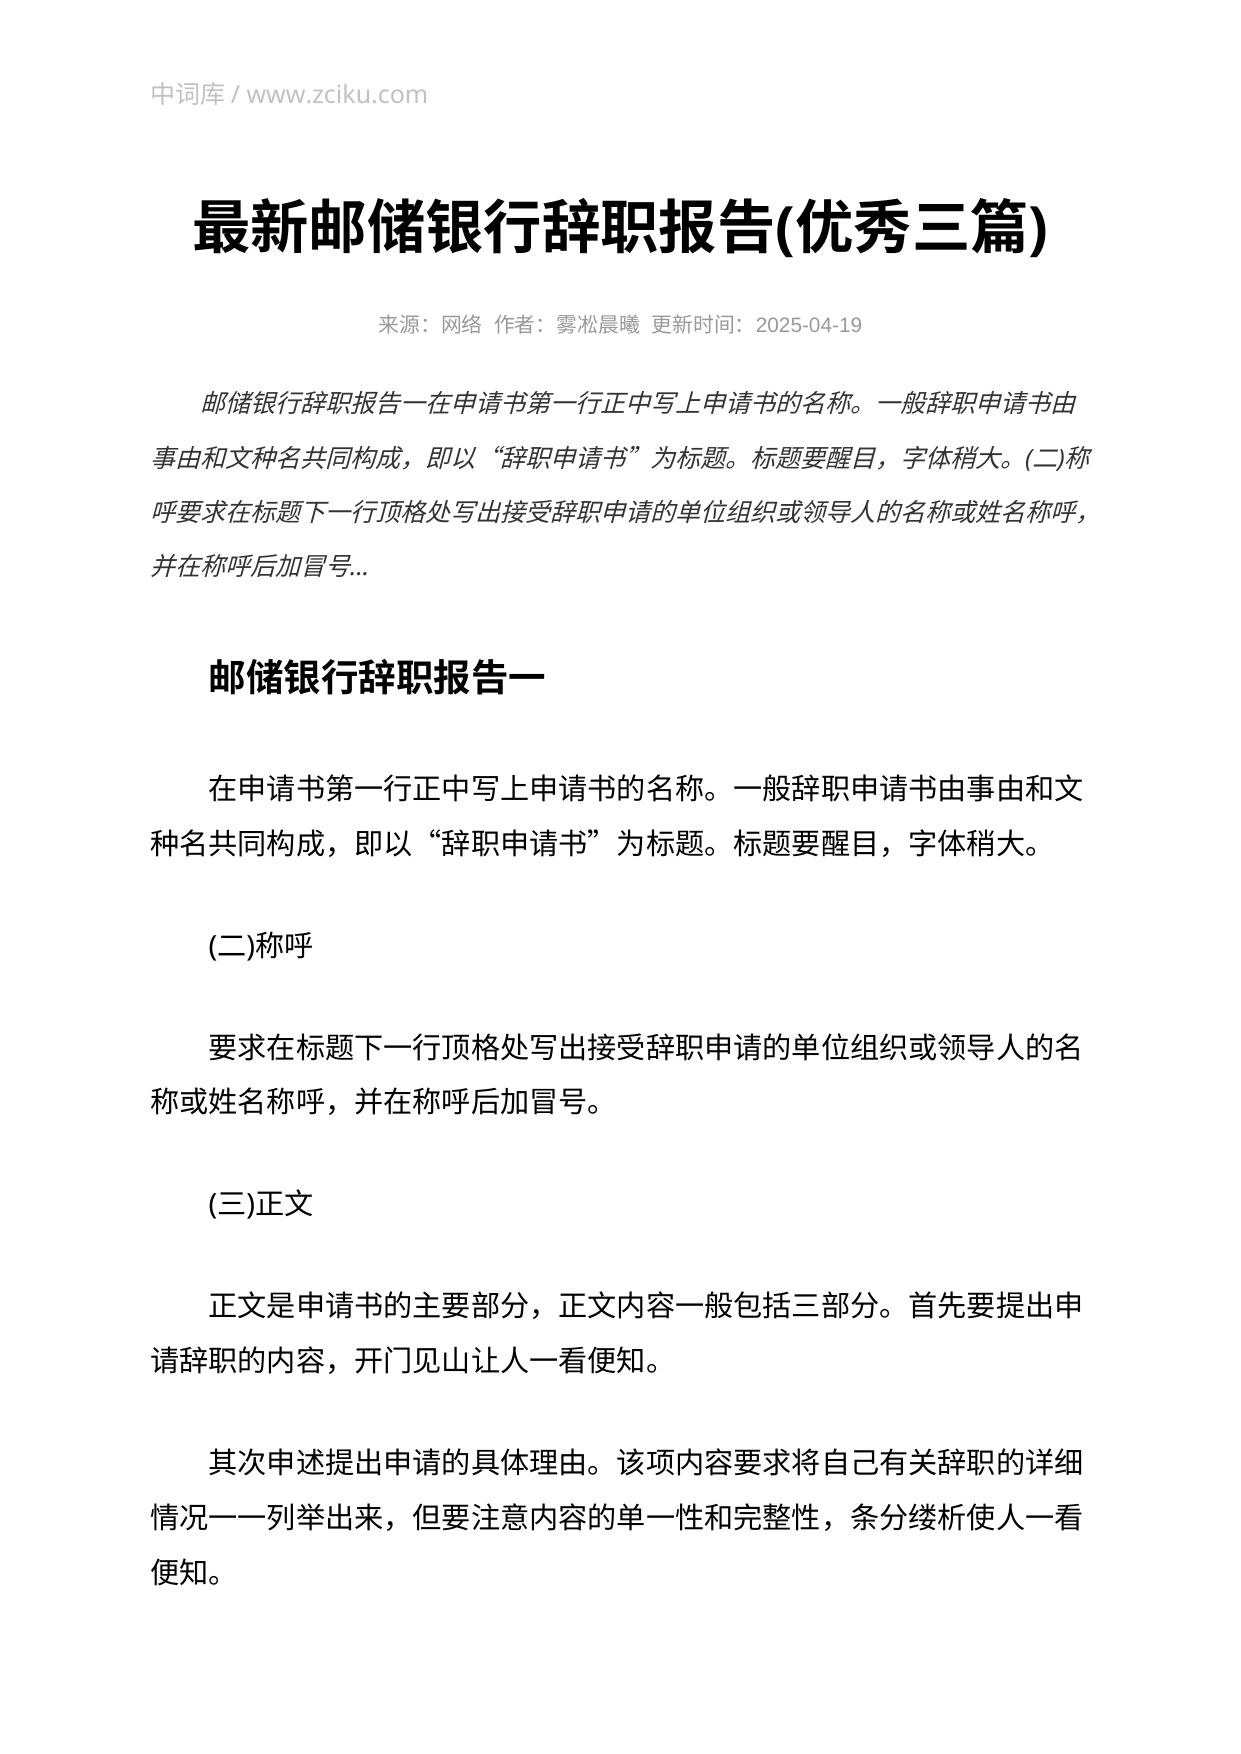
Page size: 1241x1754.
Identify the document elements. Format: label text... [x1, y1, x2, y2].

subtitle 最新邮储银行辞职报告(优秀三篇) [150, 181, 1090, 266]
text 邮储银行辞职报告一在申请书第一行正中写上申请书的名称。一般辞职申请书由事由和文种名共同构成，即以“辞职申请书”为标题。标题要醒目，字体稍大。(二)称呼要求在标题下一行顶格处写出接受辞职申请的单位组织或领导人的名称或姓名称呼，并在称呼后加冒号... [150, 384, 1090, 583]
text 要求在标题下一行顶格处写出接受辞职申请的单位组织或领导人的名称或姓名称呼，并在称呼后加冒号。 [150, 1024, 1090, 1121]
text 其次申述提出申请的具体理由。该项内容要求将自己有关辞职的详细情况一一列举出来，但要注意内容的单一性和完整性，条分缕析使人一看便知。 [150, 1439, 1090, 1592]
text 在申请书第一行正中写上申请书的名称。一般辞职申请书由事由和文种名共同构成，即以“辞职申请书”为标题。标题要醒目，字体稍大。 [150, 766, 1090, 863]
text 正文是申请书的主要部分，正文内容一般包括三部分。首先要提出申请辞职的内容，开门见山让人一看便知。 [150, 1283, 1090, 1380]
text (三)正文 [150, 1181, 1090, 1223]
text (二)称呼 [150, 922, 1090, 964]
text 邮储银行辞职报告一 [150, 648, 1090, 702]
text 来源：网络 作者：雾凇晨曦 更新时间：2025-04-19 [150, 313, 1090, 337]
